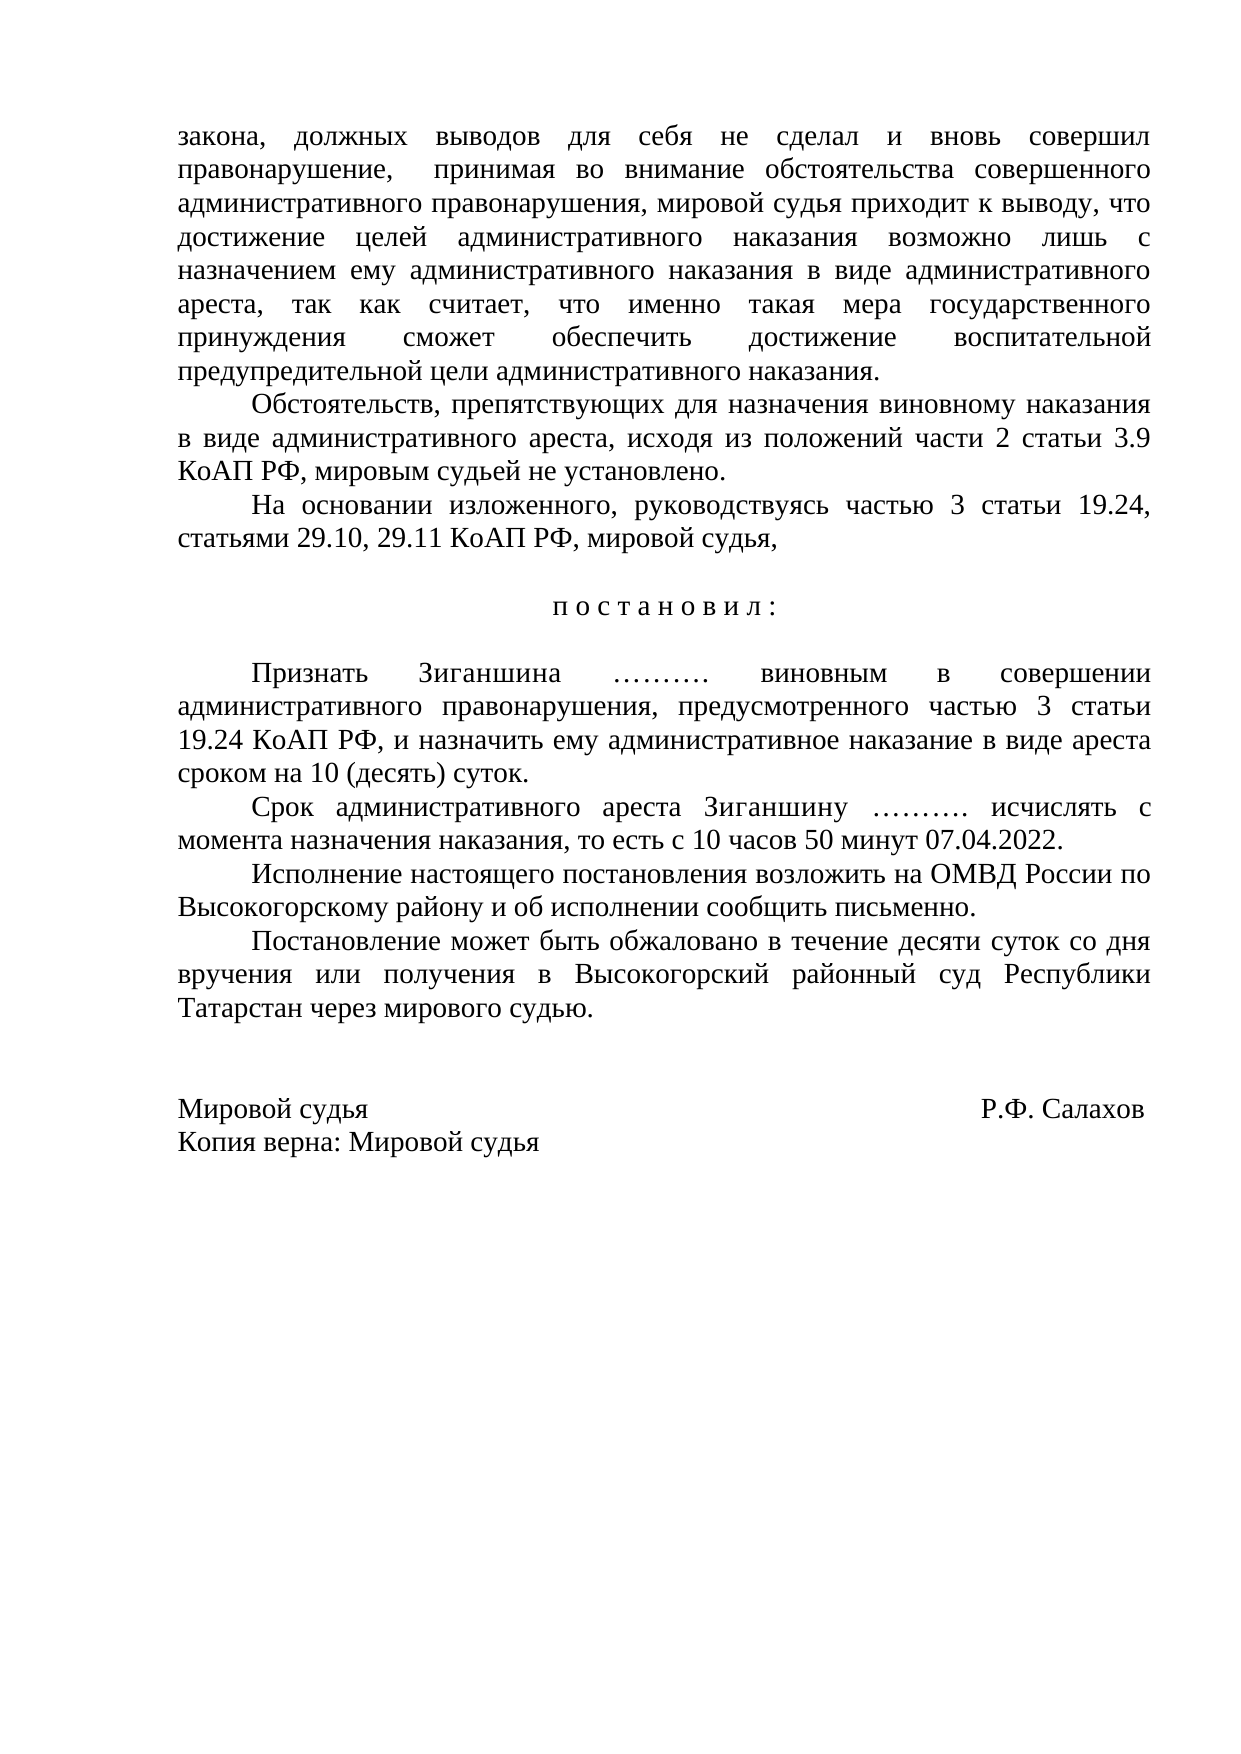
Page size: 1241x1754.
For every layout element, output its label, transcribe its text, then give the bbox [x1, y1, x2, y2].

text Признать Зиганшина ………. виновным в совершении административного правонарушения, предусмотренного частью 3 статьи 19.24 КоАП РФ, и назначить ему административное наказание в виде ареста сроком на 10 (десять) суток. [177, 655, 1152, 789]
text п о с т а н о в и л : [177, 588, 1152, 621]
text Исполнение настоящего постановления возложить на ОМВД России по Высокогорскому району и об исполнении сообщить письменно. [177, 856, 1152, 923]
text На основании изложенного, руководствуясь частью 3 статьи 19.24, статьями 29.10, 29.11 КоАП РФ, мировой судья, [177, 487, 1152, 554]
text Копия верна: Мировой судья [177, 1124, 1152, 1158]
text Срок административного ареста Зиганшину ………. исчислять с момента назначения наказания, то есть с 10 часов 50 минут 07.04.2022. [177, 789, 1152, 856]
text Мировой судья Р.Ф. Салахов [177, 1091, 1152, 1124]
text Обстоятельств, препятствующих для назначения виновному наказания в виде административного ареста, исходя из положений части 2 статьи 3.9 КоАП РФ, мировым судьей не установлено. [177, 386, 1152, 487]
text Постановление может быть обжаловано в течение десяти суток со дня вручения или получения в Высокогорский районный суд Республики Татарстан через мирового судью. [177, 923, 1152, 1024]
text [177, 118, 1152, 386]
